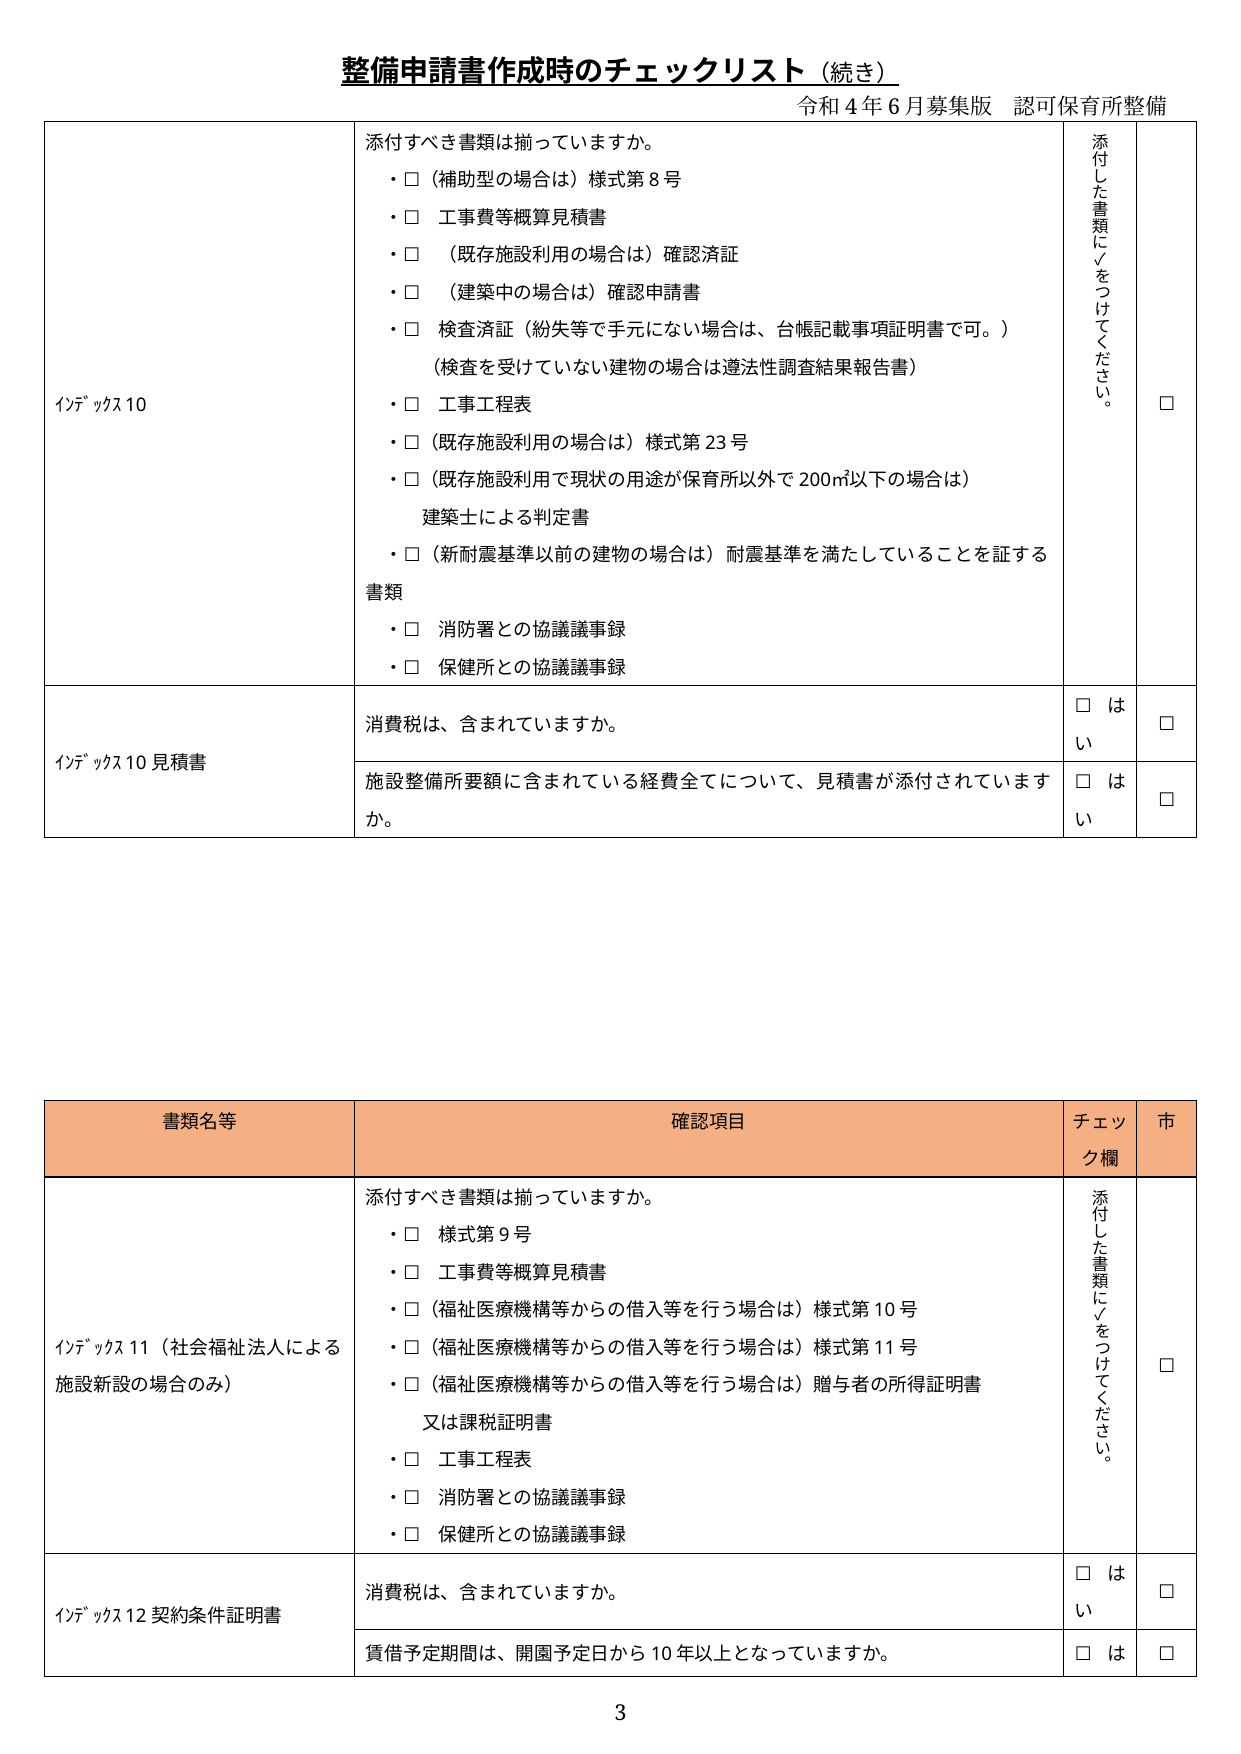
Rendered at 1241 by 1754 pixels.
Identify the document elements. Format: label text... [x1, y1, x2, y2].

table_cell 添付した書類に✓をつけてください。 [1064, 1178, 1136, 1552]
table_cell 消費税は、含まれていますか。 [355, 686, 1063, 761]
table_cell [1137, 686, 1196, 761]
table_cell [1137, 1178, 1196, 1552]
table_cell [1137, 762, 1196, 837]
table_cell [355, 1630, 1063, 1676]
table_header 確認項目 [355, 1101, 1063, 1176]
table_cell はい [1064, 686, 1136, 761]
table_cell ｲﾝﾃﾞｯｸｽ11（社会福祉法人による施設新設の場合のみ） [45, 1178, 354, 1552]
table_cell はい [1064, 1630, 1136, 1676]
table_cell [1137, 1630, 1196, 1676]
table_cell ｲﾝﾃﾞｯｸｽ10 見積書 [45, 686, 354, 837]
table_cell ｲﾝﾃﾞｯｸｽ12 契約条件証明書 [45, 1554, 354, 1676]
table_header 市 [1137, 1101, 1196, 1176]
table_header チェック欄 [1064, 1101, 1136, 1176]
table_cell 添付した書類に✓をつけてください。 [1064, 122, 1136, 685]
table_cell 消費税は、含まれていますか。 [355, 1554, 1063, 1628]
table_cell はい [1064, 762, 1136, 837]
table_cell ｲﾝﾃﾞｯｸｽ10 [45, 122, 354, 685]
table_cell 添付すべき書類は揃っていますか。 ・ 様式第9号 ・ 工事費等概算見積書 ・（福祉医療機構等からの借入等を行う場合は）様式第10号 ・（福祉医療機構等からの借入等を行う場合は）様式第11号 ・（福祉医療機構等からの借入等を行う場合は）贈与者の所得証明書 又は課税証明書 ・ 工事工程表 ・ 消防署との協議議事録 ・ 保健所との協議議事録 [355, 1178, 1063, 1552]
table_cell 添付すべき書類は揃っていますか。 ・（補助型の場合は）様式第8号 ・ 工事費等概算見積書 ・ （既存施設利用の場合は）確認済証 ・ （建築中の場合は）確認申請書 ・ 検査済証（紛失等で手元にない場合は、台帳記載事項証明書で可。） （検査を受けていない建物の場合は遵法性調査結果報告書） ・ 工事工程表 ・（既存施設利用の場合は）様式第23号 ・（既存施設利用で現状の用途が保育所以外で200㎡以下の場合は） 建築士による判定書 ・（新耐震基準以前の建物の場合は）耐震基準を満たしていることを証する書類 ・ 消防署との協議議事録 ・ 保健所との協議議事録 [355, 122, 1063, 685]
table_cell [1137, 1554, 1196, 1628]
table_header 書類名等 [45, 1101, 354, 1176]
table_cell 施設整備所要額に含まれている経費全てについて、見積書が添付されていますか。 [355, 762, 1063, 837]
table_cell [1137, 122, 1196, 685]
table_cell はい [1064, 1554, 1136, 1628]
